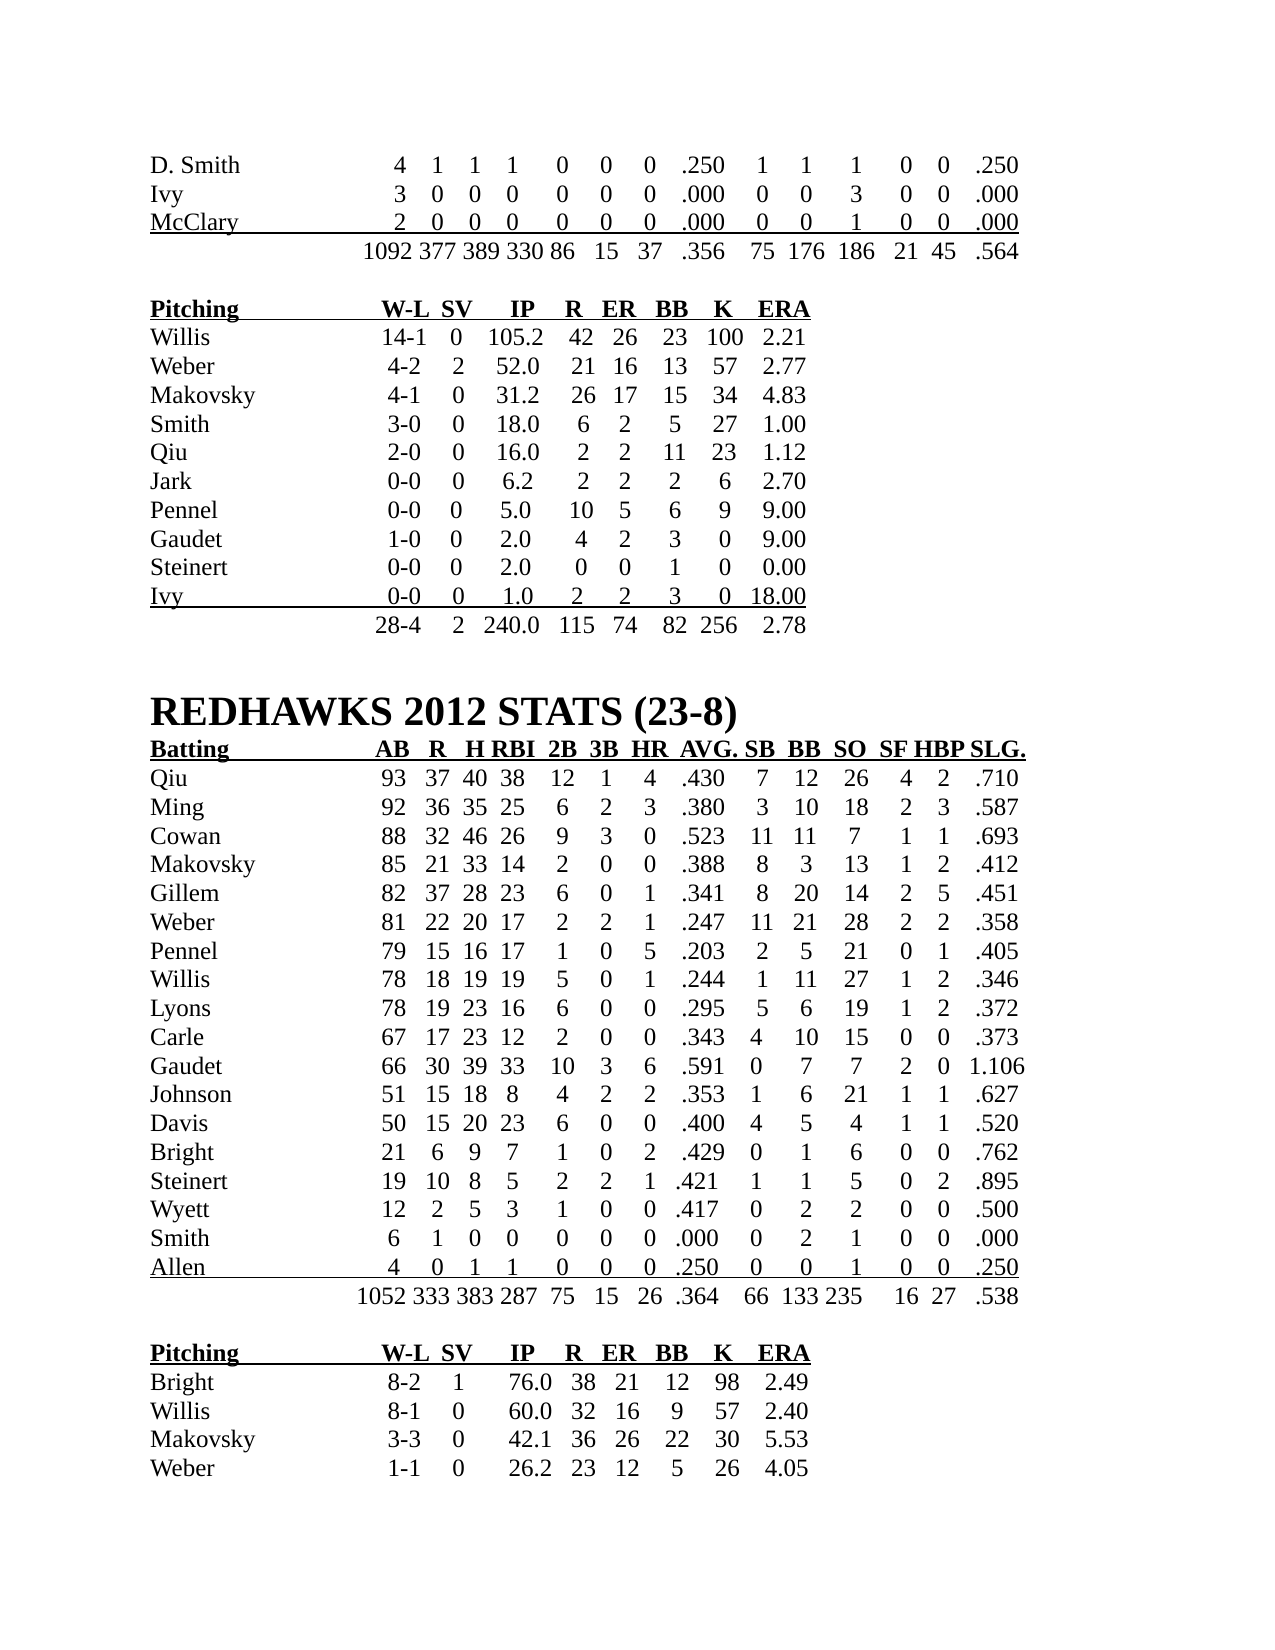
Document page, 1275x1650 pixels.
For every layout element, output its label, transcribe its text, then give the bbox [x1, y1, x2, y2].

text Johnson 51 15 18 8 4 2 2 .353 1 6 21 1 1 .627 [150, 1079, 1125, 1108]
text Batting AB R H RBI 2B 3B HR AVG. SB BB SO SF HBP SLG. [150, 734, 1125, 763]
text Ivy 0-0 0 1.0 2 2 3 0 18.00 [150, 581, 1125, 610]
text Weber 4-2 2 52.0 21 16 13 57 2.77 [150, 351, 1125, 380]
text Gillem 82 37 28 23 6 0 1 .341 8 20 14 2 5 .451 [150, 878, 1125, 907]
text Weber 1-1 0 26.2 23 12 5 26 4.05 [150, 1453, 1125, 1482]
text Lyons 78 19 23 16 6 0 0 .295 5 6 19 1 2 .372 [150, 993, 1125, 1022]
text Makovsky 3-3 0 42.1 36 26 22 30 5.53 [150, 1424, 1125, 1453]
text Davis 50 15 20 23 6 0 0 .400 4 5 4 1 1 .520 [150, 1108, 1125, 1137]
text Smith 6 1 0 0 0 0 0 .000 0 2 1 0 0 .000 [150, 1223, 1125, 1252]
text Gaudet 66 30 39 33 10 3 6 .591 0 7 7 2 0 1.106 [150, 1051, 1125, 1079]
text Makovsky 4-1 0 31.2 26 17 15 34 4.83 [150, 380, 1125, 409]
text Ming 92 36 35 25 6 2 3 .380 3 10 18 2 3 .587 [150, 792, 1125, 821]
text 1092 377 389 330 86 15 37 .356 75 176 186 21 45 .564 [150, 236, 1125, 265]
text Steinert 19 10 8 5 2 2 1 .421 1 1 5 0 2 .895 [150, 1166, 1125, 1194]
text Willis 14-1 0 105.2 42 26 23 100 2.21 [150, 322, 1125, 351]
text D. Smith 4 1 1 1 0 0 0 .250 1 1 1 0 0 .250 [150, 150, 1125, 179]
text Allen 4 0 1 1 0 0 0 .250 0 0 1 0 0 .250 [150, 1252, 1125, 1281]
text Bright 8-2 1 76.0 38 21 12 98 2.49 [150, 1367, 1125, 1396]
text Ivy 3 0 0 0 0 0 0 .000 0 0 3 0 0 .000 [150, 179, 1125, 207]
text Willis 8-1 0 60.0 32 16 9 57 2.40 [150, 1396, 1125, 1424]
text 1052 333 383 287 75 15 26 .364 66 133 235 16 27 .538 [150, 1281, 1125, 1309]
text Willis 78 18 19 19 5 0 1 .244 1 11 27 1 2 .346 [150, 964, 1125, 993]
text Cowan 88 32 46 26 9 3 0 .523 11 11 7 1 1 .693 [150, 821, 1125, 849]
text Carle 67 17 23 12 2 0 0 .343 4 10 15 0 0 .373 [150, 1022, 1125, 1051]
text Pennel 0-0 0 5.0 10 5 6 9 9.00 [150, 495, 1125, 524]
text 28-4 2 240.0 115 74 82 256 2.78 [300, 610, 1125, 639]
text Makovsky 85 21 33 14 2 0 0 .388 8 3 13 1 2 .412 [150, 849, 1125, 878]
text Smith 3-0 0 18.0 6 2 5 27 1.00 [150, 409, 1125, 437]
text Steinert 0-0 0 2.0 0 0 1 0 0.00 [150, 552, 1125, 581]
text Bright 21 6 9 7 1 0 2 .429 0 1 6 0 0 .762 [150, 1137, 1125, 1166]
text Pitching W-L SV IP R ER BB K ERA [150, 1338, 1125, 1367]
text Qiu 93 37 40 38 12 1 4 .430 7 12 26 4 2 .710 [150, 763, 1125, 792]
text Wyett 12 2 5 3 1 0 0 .417 0 2 2 0 0 .500 [150, 1194, 1125, 1223]
text McClary 2 0 0 0 0 0 0 .000 0 0 1 0 0 .000 [150, 207, 1125, 236]
text Qiu 2-0 0 16.0 2 2 11 23 1.12 [150, 437, 1125, 466]
text Gaudet 1-0 0 2.0 4 2 3 0 9.00 [150, 524, 1125, 552]
text Pitching W-L SV IP R ER BB K ERA [150, 294, 1125, 322]
text Weber 81 22 20 17 2 2 1 .247 11 21 28 2 2 .358 [150, 907, 1125, 936]
text REDHAWKS 2012 STATS (23-8) [150, 687, 1125, 734]
text Pennel 79 15 16 17 1 0 5 .203 2 5 21 0 1 .405 [150, 936, 1125, 964]
text Jark 0-0 0 6.2 2 2 2 6 2.70 [150, 466, 1125, 495]
